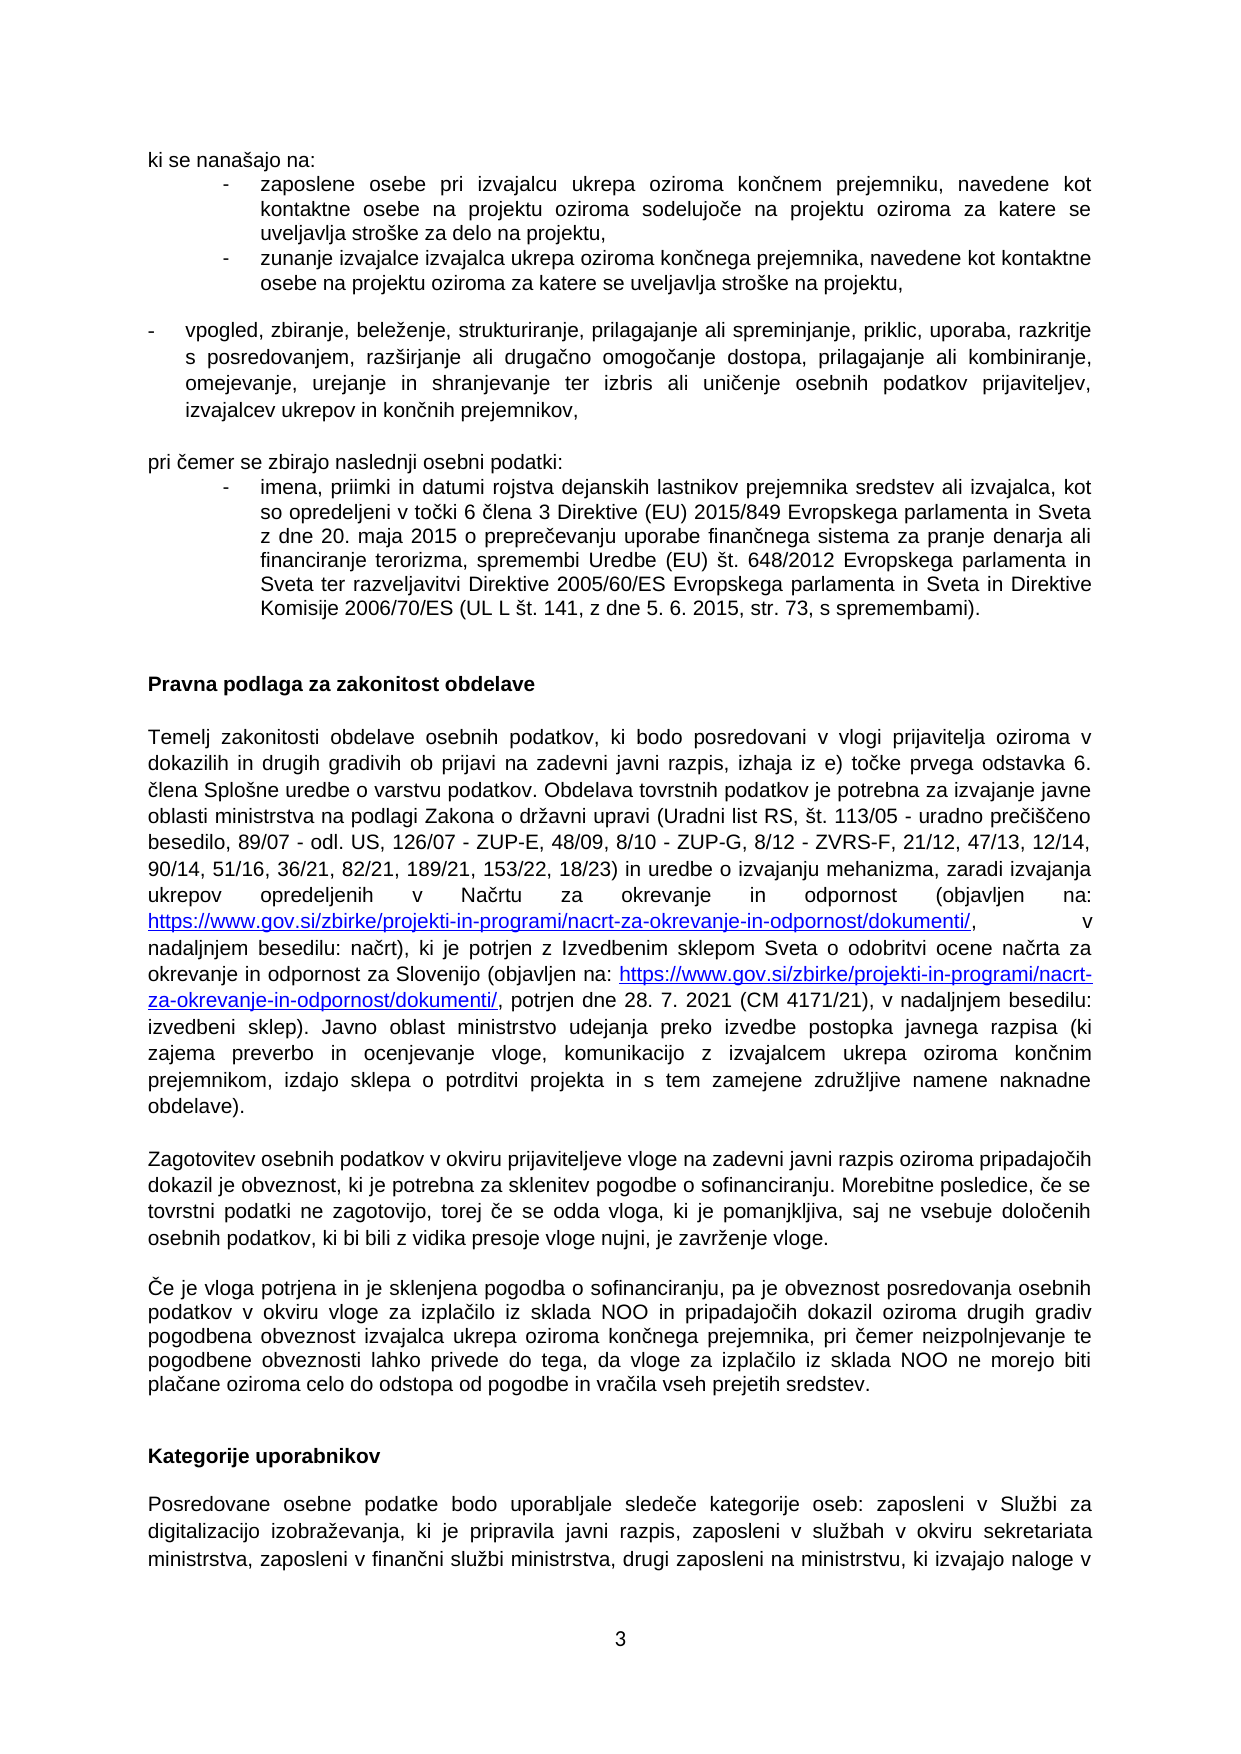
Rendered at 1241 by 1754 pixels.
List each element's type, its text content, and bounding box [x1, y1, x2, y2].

text ki se nanašajo na: [148, 148, 1093, 172]
list imena, priimki in datumi rojstva dejanskih lastnikov prejemnika sredstev ali izvajalca, kot so opredeljeni v točki 6 člena 3 Direktive (EU) 2015/849 Evropskega parlamenta in Sveta z dne 20. maja 2015 o preprečevanju uporabe finančnega sistema za pranje denarja ali financiranje terorizma, spremembi Uredbe (EU) št. 648/2012 Evropskega parlamenta in Sveta ter razveljavitvi Direktive 2005/60/ES Evropskega parlamenta in Sveta in Direktive Komisije 2006/70/ES (UL L št. 141, z dne 5. 6. 2015, str. 73, s spremembami). [223, 474, 1093, 619]
text Temelj zakonitosti obdelave osebnih podatkov, ki bodo posredovani v vlogi prijavitelja oziroma v dokazilih in drugih gradivih ob prijavi na zadevni javni razpis, izhaja iz e) točke prvega odstavka 6. člena Splošne uredbe o varstvu podatkov. Obdelava tovrstnih podatkov je potrebna za izvajanje javne oblasti ministrstva na podlagi Zakona o državni upravi (Uradni list RS, št. 113/05 - uradno prečiščeno besedilo, 89/07 - odl. US, 126/07 - ZUP-E, 48/09, 8/10 - ZUP-G, 8/12 - ZVRS-F, 21/12, 47/13, 12/14, 90/14, 51/16, 36/21, 82/21, 189/21, 153/22, 18/23) in uredbe o izvajanju mehanizma, zaradi izvajanja ukrepov opredeljenih v Načrtu za okrevanje in odpornost (objavljen na: https://www.gov.si/zbirke/projekti-in-programi/nacrt-za-okrevanje-in-odpornost/dokumenti/, v nadaljnjem besedilu: načrt), ki je potrjen z Izvedbenim sklepom Sveta o odobritvi ocene načrta za okrevanje in odpornost za Slovenijo (objavljen na: https://www.gov.si/zbirke/projekti-in-programi/nacrt-za-okrevanje-in-odpornost/dokumenti/, potrjen dne 28. 7. 2021 (CM 4171/21), v nadaljnjem besedilu: izvedbeni sklep). Javno oblast ministrstvo udejanja preko izvedbe postopka javnega razpisa (ki zajema preverbo in ocenjevanje vloge, komunikacijo z izvajalcem ukrepa oziroma končnim prejemnikom, izdajo sklepa o potrditvi projekta in s tem zamejene združljive namene naknadne obdelave). [148, 725, 1093, 1118]
text Pravna podlaga za zakonitost obdelave [148, 672, 1093, 696]
list zunanje izvajalce izvajalca ukrepa oziroma končnega prejemnika, navedene kot kontaktne osebe na projektu oziroma za katere se uveljavlja stroške na projektu, [223, 245, 1093, 294]
list zaposlene osebe pri izvajalcu ukrepa oziroma končnem prejemniku, navedene kot kontaktne osebe na projektu oziroma sodelujoče na projektu oziroma za katere se uveljavlja stroške za delo na projektu, [223, 172, 1093, 245]
text Kategorije uporabnikov [148, 1443, 1093, 1467]
text Če je vloga potrjena in je sklenjena pogodba o sofinanciranju, pa je obveznost posredovanja osebnih podatkov v okviru vloge za izplačilo iz sklada NOO in pripadajočih dokazil oziroma drugih gradiv pogodbena obveznost izvajalca ukrepa oziroma končnega prejemnika, pri čemer neizpolnjevanje te pogodbene obveznosti lahko privede do tega, da vloge za izplačilo iz sklada NOO ne morejo biti plačane oziroma celo do odstopa od pogodbe in vračila vseh prejetih sredstev. [148, 1276, 1093, 1396]
text pri čemer se zbirajo naslednji osebni podatki: [148, 450, 1093, 474]
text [148, 1491, 1093, 1570]
text Zagotovitev osebnih podatkov v okviru prijaviteljeve vloge na zadevni javni razpis oziroma pripadajočih dokazil je obveznost, ki je potrebna za sklenitev pogodbe o sofinanciranju. Morebitne posledice, če se tovrstni podatki ne zagotovijo, torej če se odda vloga, ki je pomanjkljiva, saj ne vsebuje določenih osebnih podatkov, ki bi bili z vidika presoje vloge nujni, je zavrženje vloge. [148, 1146, 1093, 1249]
